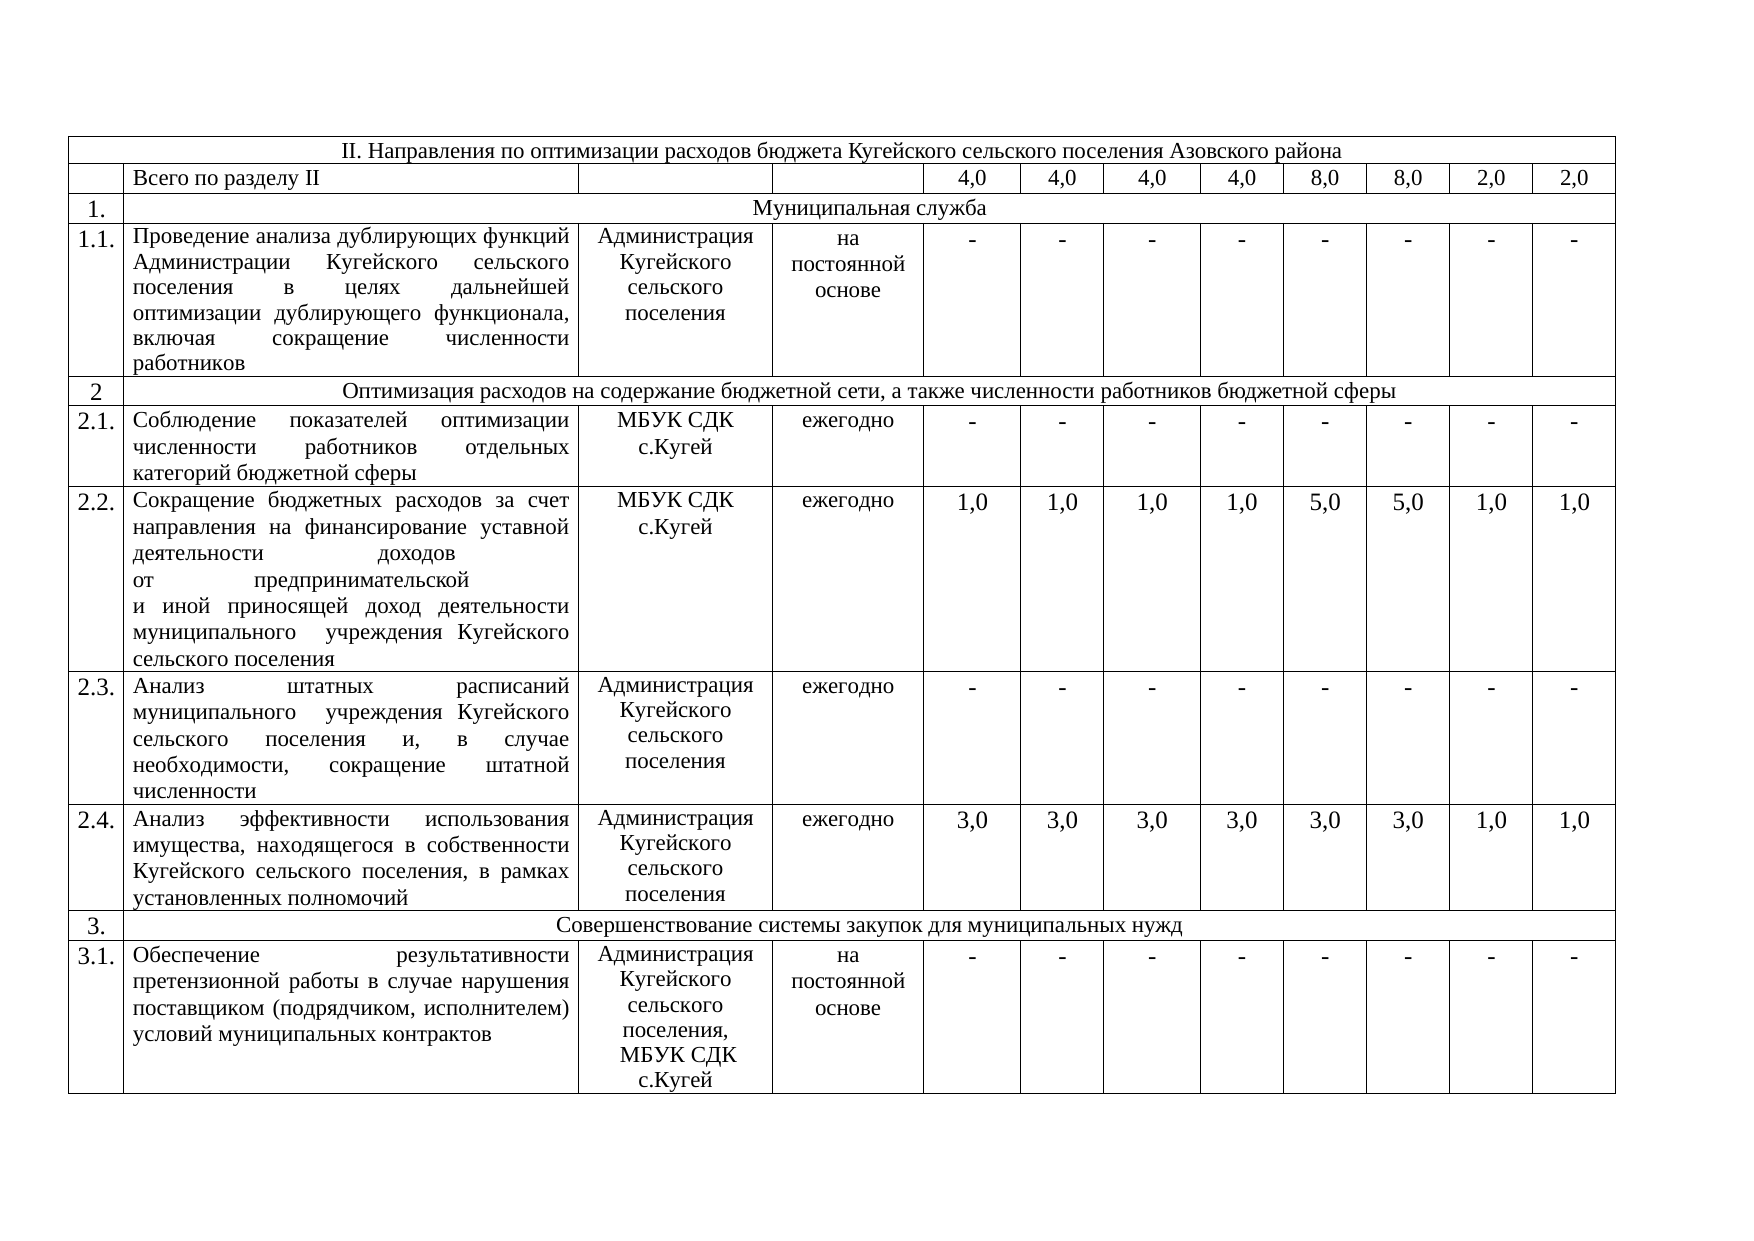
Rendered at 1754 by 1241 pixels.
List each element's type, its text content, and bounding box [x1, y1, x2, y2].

table_cell - [1201, 672, 1283, 804]
table_cell Обеспечение результативности претензионной работы в случае нарушения поставщиком (подрядчиком, исполнителем) условий муниципальных контрактов [124, 941, 578, 1093]
table_cell ежегодно [773, 805, 923, 910]
table_cell - [1021, 941, 1103, 1093]
table_cell 1,0 [924, 487, 1020, 671]
table_cell - [1104, 224, 1200, 376]
table_cell Соблюдение показателей оптимизации численности работников отдельных категорий бюджетной сферы [124, 406, 578, 486]
table_cell - [1450, 672, 1532, 804]
table_cell - [1533, 941, 1615, 1093]
table_cell - [1367, 224, 1449, 376]
table_cell - [1021, 672, 1103, 804]
table_cell - [1367, 672, 1449, 804]
table_cell - [1284, 224, 1366, 376]
table_cell 1,0 [1533, 487, 1615, 671]
table_cell Всего по разделу II [124, 164, 578, 193]
table_cell 2,0 [1450, 164, 1532, 193]
table_cell [773, 164, 923, 193]
table_cell - [924, 406, 1020, 486]
table_cell 8,0 [1367, 164, 1449, 193]
table_cell - [924, 224, 1020, 376]
table_cell - [1284, 406, 1366, 486]
table_cell - [1533, 672, 1615, 804]
table_cell - [1367, 941, 1449, 1093]
table_cell 3,0 [1021, 805, 1103, 910]
table_cell - [1021, 406, 1103, 486]
table_cell 1,0 [1201, 487, 1283, 671]
table_cell 2.4. [69, 805, 123, 910]
table_cell - [1201, 406, 1283, 486]
table_cell 3. [69, 911, 123, 940]
table_cell Администрация Кугейского сельского поселения [579, 672, 772, 804]
table_cell - [1104, 406, 1200, 486]
table_cell Проведение анализа дублирующих функций Администрации Кугейского сельского поселения в целях дальнейшей оптимизации дублирующего функционала, включая сокращение численности работников [124, 224, 578, 376]
table_cell МБУК СДК с.Кугей [579, 487, 772, 671]
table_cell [773, 941, 923, 1093]
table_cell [579, 941, 772, 1093]
table_cell [579, 164, 772, 193]
table_cell ежегодно [773, 406, 923, 486]
table_cell Анализ эффективности использования имущества, находящегося в собственности Кугейского сельского поселения, в рамках установленных полномочий [124, 805, 578, 910]
table_cell 1,0 [1450, 487, 1532, 671]
table_cell - [1201, 941, 1283, 1093]
table_cell - [924, 941, 1020, 1093]
table_cell на постоянной основе [773, 224, 923, 376]
table_cell - [1533, 224, 1615, 376]
table_cell - [924, 672, 1020, 804]
table_cell - [1201, 224, 1283, 376]
table_cell - [1450, 941, 1532, 1093]
table_cell 3,0 [1104, 805, 1200, 910]
table_cell 4,0 [1201, 164, 1283, 193]
table_cell 4,0 [1104, 164, 1200, 193]
table_cell 3,0 [924, 805, 1020, 910]
table_cell 5,0 [1284, 487, 1366, 671]
table_cell 3,0 [1367, 805, 1449, 910]
table_cell Администрация Кугейского сельского поселения [579, 805, 772, 910]
table_cell Муниципальная служба [124, 194, 1615, 223]
table_cell 3,0 [1284, 805, 1366, 910]
table_cell Совершенствование системы закупок для муниципальных нужд [124, 911, 1615, 940]
table_cell 2 [69, 377, 123, 405]
table_cell 1,0 [1533, 805, 1615, 910]
table_cell 3,0 [1201, 805, 1283, 910]
table_cell 8,0 [1284, 164, 1366, 193]
table_cell - [1450, 406, 1532, 486]
table_cell Сокращение бюджетных расходов за счет направления на финансирование уставной деятельности доходов от предпринимательской и иной приносящей доход деятельности муниципального учреждения Кугейского сельского поселения [124, 487, 578, 671]
table_cell 5,0 [1367, 487, 1449, 671]
table_cell - [1104, 672, 1200, 804]
table_cell МБУК СДК с.Кугей [579, 406, 772, 486]
table_cell - [1284, 672, 1366, 804]
table_cell ежегодно [773, 487, 923, 671]
table_cell 3.1. [69, 941, 123, 1093]
table_cell Анализ штатных расписаний муниципального учреждения Кугейского сельского поселения и, в случае необходимости, сокращение штатной численности [124, 672, 578, 804]
table_cell - [1284, 941, 1366, 1093]
table_cell 2.3. [69, 672, 123, 804]
table_cell 1,0 [1021, 487, 1103, 671]
table_cell Администрация Кугейского сельского поселения [579, 224, 772, 376]
table_cell 1. [69, 194, 123, 223]
table_cell 4,0 [924, 164, 1020, 193]
table_cell Оптимизация расходов на содержание бюджетной сети, а также численности работников бюджетной сферы [124, 377, 1615, 405]
table_cell - [1533, 406, 1615, 486]
table_cell [69, 164, 123, 193]
table_cell 1,0 [1450, 805, 1532, 910]
table_cell 2,0 [1533, 164, 1615, 193]
table_cell - [1367, 406, 1449, 486]
table_cell - [1021, 224, 1103, 376]
table_cell 2.2. [69, 487, 123, 671]
table_cell 2.1. [69, 406, 123, 486]
table_cell - [1104, 941, 1200, 1093]
table_cell 1,0 [1104, 487, 1200, 671]
table_cell 1.1. [69, 224, 123, 376]
table_cell ежегодно [773, 672, 923, 804]
table_cell II. Направления по оптимизации расходов бюджета Кугейского сельского поселения Азовского района [69, 137, 1615, 163]
table_cell - [1450, 224, 1532, 376]
table_cell 4,0 [1021, 164, 1103, 193]
